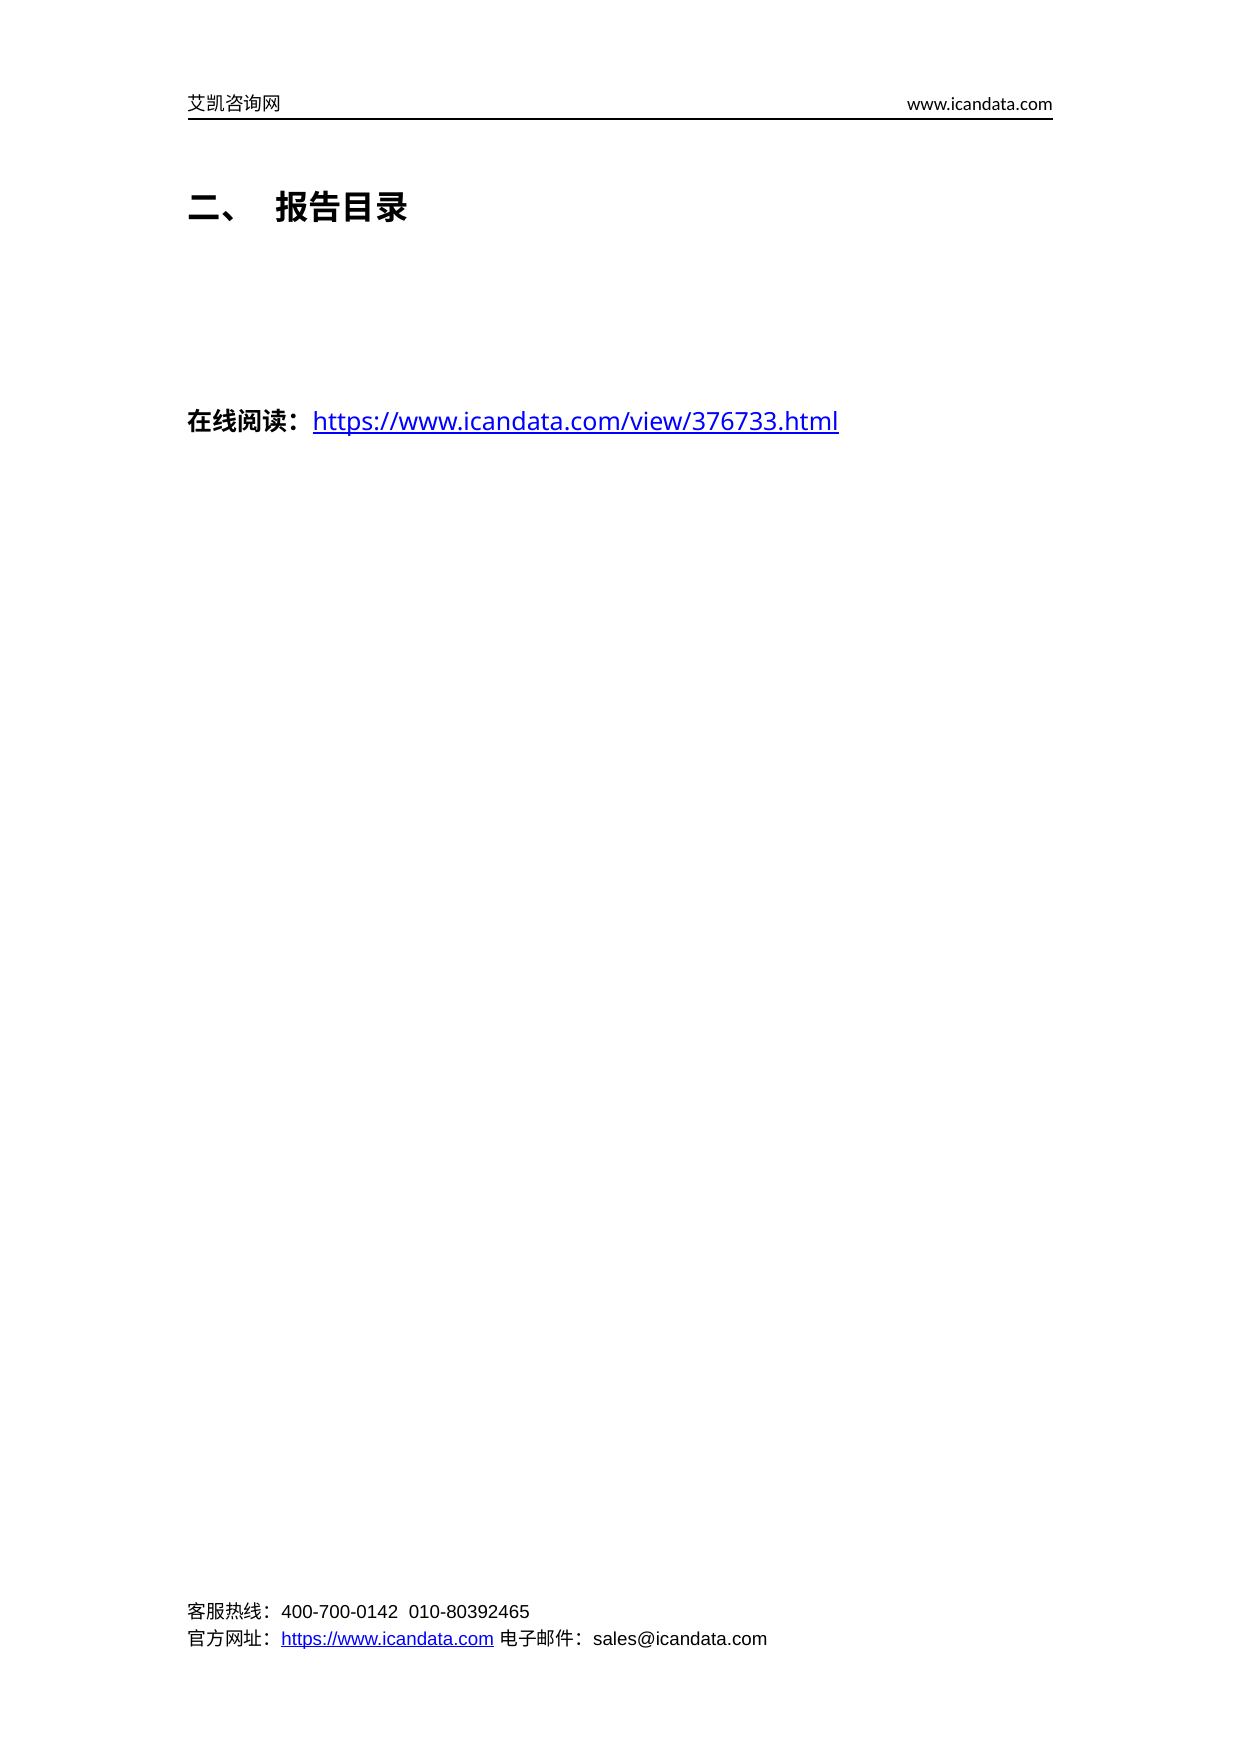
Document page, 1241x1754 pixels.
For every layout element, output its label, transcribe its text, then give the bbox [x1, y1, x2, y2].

subtitle 报告目录 [187, 172, 1053, 237]
text 在线阅读：https://www.icandata.com/view/376733.html [187, 387, 1053, 452]
